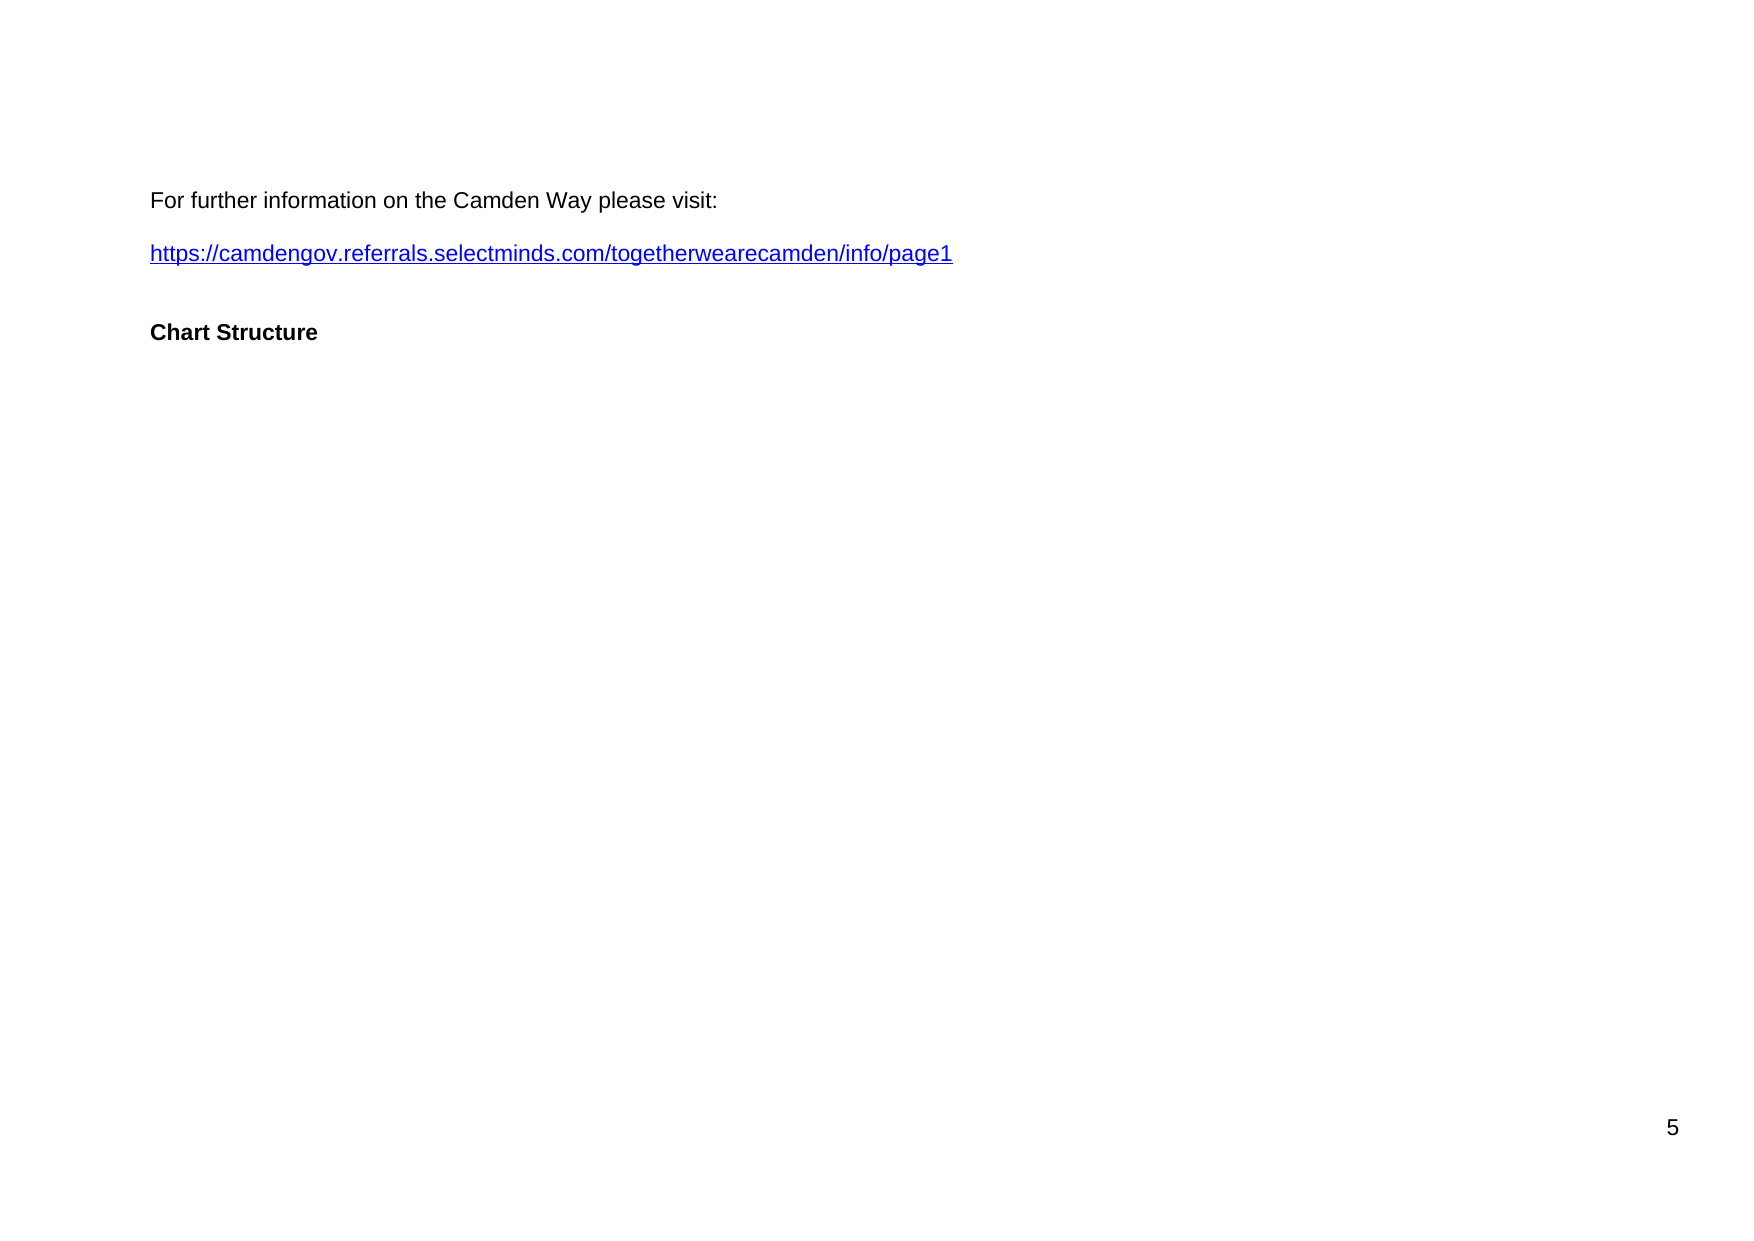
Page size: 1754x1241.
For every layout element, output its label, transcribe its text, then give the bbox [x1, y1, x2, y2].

text For further information on the Camden Way please visit: [150, 187, 1636, 214]
text https://camdengov.referrals.selectminds.com/togetherwearecamden/info/page1 [150, 240, 1636, 267]
text Chart Structure [150, 319, 1636, 346]
